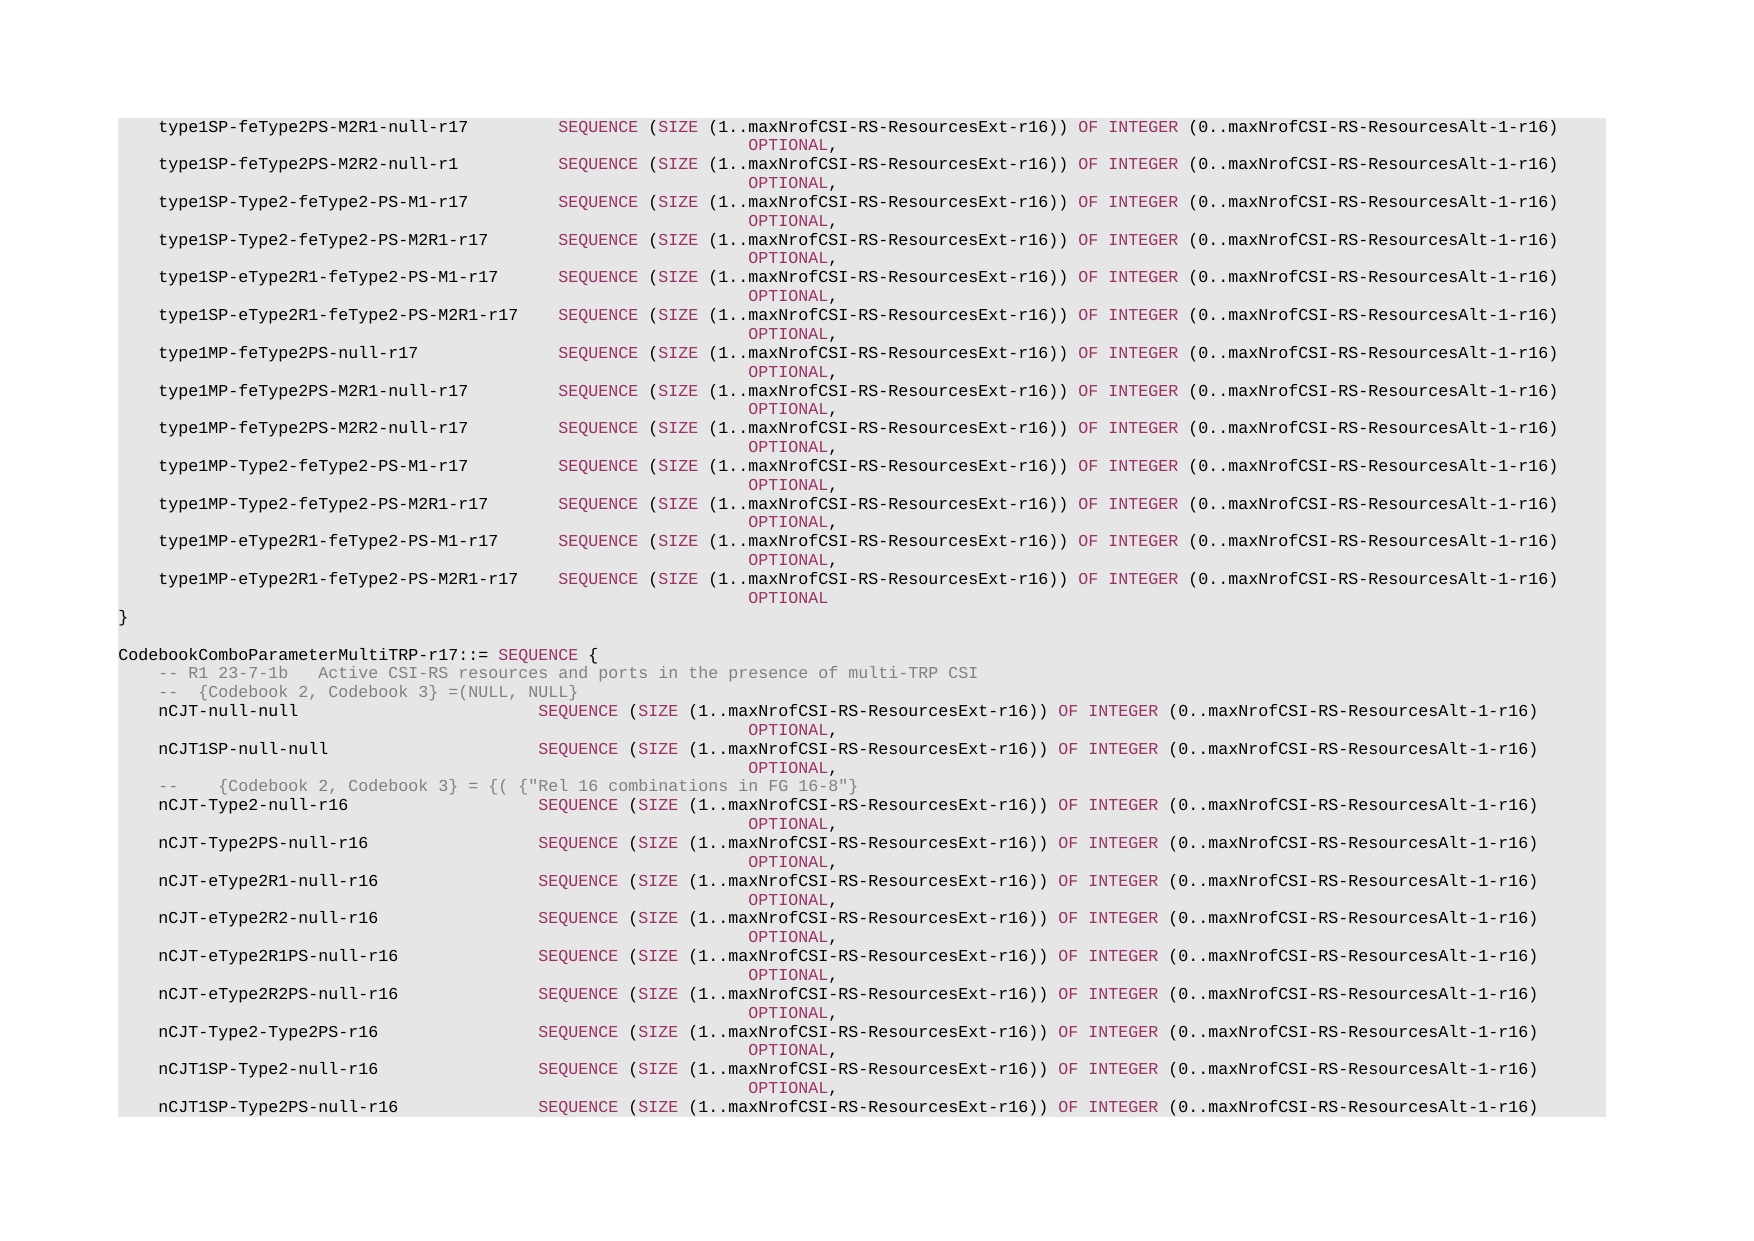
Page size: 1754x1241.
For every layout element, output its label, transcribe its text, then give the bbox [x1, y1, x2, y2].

text OPTIONAL, [118, 552, 1606, 571]
text nCJT-Type2-Type2PS-r16 SEQUENCE (SIZE (1..maxNrofCSI-RS-ResourcesExt-r16)) OF INTEGER (0..maxNrofCSI-RS-ResourcesAlt-1-r16) [118, 1023, 1606, 1042]
text OPTIONAL, [118, 967, 1606, 985]
text type1SP-Type2-feType2-PS-M2R1-r17 SEQUENCE (SIZE (1..maxNrofCSI-RS-ResourcesExt-r16)) OF INTEGER (0..maxNrofCSI-RS-ResourcesAlt-1-r16) [118, 231, 1606, 250]
text type1MP-eType2R1-feType2-PS-M1-r17 SEQUENCE (SIZE (1..maxNrofCSI-RS-ResourcesExt-r16)) OF INTEGER (0..maxNrofCSI-RS-ResourcesAlt-1-r16) [118, 533, 1606, 552]
text type1MP-feType2PS-M2R1-null-r17 SEQUENCE (SIZE (1..maxNrofCSI-RS-ResourcesExt-r16)) OF INTEGER (0..maxNrofCSI-RS-ResourcesAlt-1-r16) [118, 382, 1606, 401]
text nCJT1SP-Type2PS-null-r16 SEQUENCE (SIZE (1..maxNrofCSI-RS-ResourcesExt-r16)) OF INTEGER (0..maxNrofCSI-RS-ResourcesAlt-1-r16) [118, 1098, 1606, 1117]
text nCJT-eType2R2-null-r16 SEQUENCE (SIZE (1..maxNrofCSI-RS-ResourcesExt-r16)) OF INTEGER (0..maxNrofCSI-RS-ResourcesAlt-1-r16) [118, 910, 1606, 929]
text nCJT-Type2PS-null-r16 SEQUENCE (SIZE (1..maxNrofCSI-RS-ResourcesExt-r16)) OF INTEGER (0..maxNrofCSI-RS-ResourcesAlt-1-r16) [118, 834, 1606, 853]
text -- {Codebook 2, Codebook 3} = {( {"Rel 16 combinations in FG 16-8"} [118, 778, 1606, 797]
text type1MP-eType2R1-feType2-PS-M2R1-r17 SEQUENCE (SIZE (1..maxNrofCSI-RS-ResourcesExt-r16)) OF INTEGER (0..maxNrofCSI-RS-ResourcesAlt-1-r16) [118, 571, 1606, 589]
text OPTIONAL, [118, 326, 1606, 344]
text OPTIONAL, [118, 853, 1606, 872]
text OPTIONAL, [118, 250, 1606, 269]
text type1SP-feType2PS-M2R1-null-r17 SEQUENCE (SIZE (1..maxNrofCSI-RS-ResourcesExt-r16)) OF INTEGER (0..maxNrofCSI-RS-ResourcesAlt-1-r16) [118, 118, 1606, 137]
text type1SP-Type2-feType2-PS-M1-r17 SEQUENCE (SIZE (1..maxNrofCSI-RS-ResourcesExt-r16)) OF INTEGER (0..maxNrofCSI-RS-ResourcesAlt-1-r16) [118, 193, 1606, 212]
text -- R1 23-7-1b Active CSI-RS resources and ports in the presence of multi-TRP CSI [118, 665, 1606, 684]
text } [118, 608, 1606, 627]
text OPTIONAL, [118, 212, 1606, 231]
text type1SP-eType2R1-feType2-PS-M2R1-r17 SEQUENCE (SIZE (1..maxNrofCSI-RS-ResourcesExt-r16)) OF INTEGER (0..maxNrofCSI-RS-ResourcesAlt-1-r16) [118, 307, 1606, 326]
text OPTIONAL, [118, 759, 1606, 778]
text OPTIONAL, [118, 175, 1606, 193]
text type1MP-feType2PS-null-r17 SEQUENCE (SIZE (1..maxNrofCSI-RS-ResourcesExt-r16)) OF INTEGER (0..maxNrofCSI-RS-ResourcesAlt-1-r16) [118, 344, 1606, 363]
text OPTIONAL, [118, 137, 1606, 156]
text type1MP-Type2-feType2-PS-M1-r17 SEQUENCE (SIZE (1..maxNrofCSI-RS-ResourcesExt-r16)) OF INTEGER (0..maxNrofCSI-RS-ResourcesAlt-1-r16) [118, 457, 1606, 476]
text type1MP-feType2PS-M2R2-null-r17 SEQUENCE (SIZE (1..maxNrofCSI-RS-ResourcesExt-r16)) OF INTEGER (0..maxNrofCSI-RS-ResourcesAlt-1-r16) [118, 420, 1606, 439]
text OPTIONAL, [118, 816, 1606, 834]
text nCJT-null-null SEQUENCE (SIZE (1..maxNrofCSI-RS-ResourcesExt-r16)) OF INTEGER (0..maxNrofCSI-RS-ResourcesAlt-1-r16) [118, 703, 1606, 721]
text -- {Codebook 2, Codebook 3} =(NULL, NULL} [118, 684, 1606, 703]
text nCJT-eType2R2PS-null-r16 SEQUENCE (SIZE (1..maxNrofCSI-RS-ResourcesExt-r16)) OF INTEGER (0..maxNrofCSI-RS-ResourcesAlt-1-r16) [118, 985, 1606, 1004]
text OPTIONAL, [118, 1080, 1606, 1098]
text OPTIONAL, [118, 288, 1606, 307]
text nCJT-eType2R1PS-null-r16 SEQUENCE (SIZE (1..maxNrofCSI-RS-ResourcesExt-r16)) OF INTEGER (0..maxNrofCSI-RS-ResourcesAlt-1-r16) [118, 948, 1606, 967]
text OPTIONAL, [118, 439, 1606, 457]
text type1SP-feType2PS-M2R2-null-r1 SEQUENCE (SIZE (1..maxNrofCSI-RS-ResourcesExt-r16)) OF INTEGER (0..maxNrofCSI-RS-ResourcesAlt-1-r16) [118, 156, 1606, 175]
text CodebookComboParameterMultiTRP-r17::= SEQUENCE { [118, 646, 1606, 665]
text nCJT-Type2-null-r16 SEQUENCE (SIZE (1..maxNrofCSI-RS-ResourcesExt-r16)) OF INTEGER (0..maxNrofCSI-RS-ResourcesAlt-1-r16) [118, 797, 1606, 816]
text OPTIONAL, [118, 363, 1606, 382]
text nCJT1SP-null-null SEQUENCE (SIZE (1..maxNrofCSI-RS-ResourcesExt-r16)) OF INTEGER (0..maxNrofCSI-RS-ResourcesAlt-1-r16) [118, 740, 1606, 759]
text OPTIONAL, [118, 401, 1606, 420]
text type1MP-Type2-feType2-PS-M2R1-r17 SEQUENCE (SIZE (1..maxNrofCSI-RS-ResourcesExt-r16)) OF INTEGER (0..maxNrofCSI-RS-ResourcesAlt-1-r16) [118, 495, 1606, 514]
text OPTIONAL, [118, 891, 1606, 910]
text type1SP-eType2R1-feType2-PS-M1-r17 SEQUENCE (SIZE (1..maxNrofCSI-RS-ResourcesExt-r16)) OF INTEGER (0..maxNrofCSI-RS-ResourcesAlt-1-r16) [118, 269, 1606, 288]
text OPTIONAL [118, 589, 1606, 608]
text OPTIONAL, [118, 514, 1606, 533]
text OPTIONAL, [118, 929, 1606, 948]
text OPTIONAL, [118, 1042, 1606, 1061]
text OPTIONAL, [118, 1004, 1606, 1023]
text nCJT1SP-Type2-null-r16 SEQUENCE (SIZE (1..maxNrofCSI-RS-ResourcesExt-r16)) OF INTEGER (0..maxNrofCSI-RS-ResourcesAlt-1-r16) [118, 1061, 1606, 1080]
text OPTIONAL, [118, 721, 1606, 740]
text OPTIONAL, [118, 476, 1606, 495]
text nCJT-eType2R1-null-r16 SEQUENCE (SIZE (1..maxNrofCSI-RS-ResourcesExt-r16)) OF INTEGER (0..maxNrofCSI-RS-ResourcesAlt-1-r16) [118, 872, 1606, 891]
